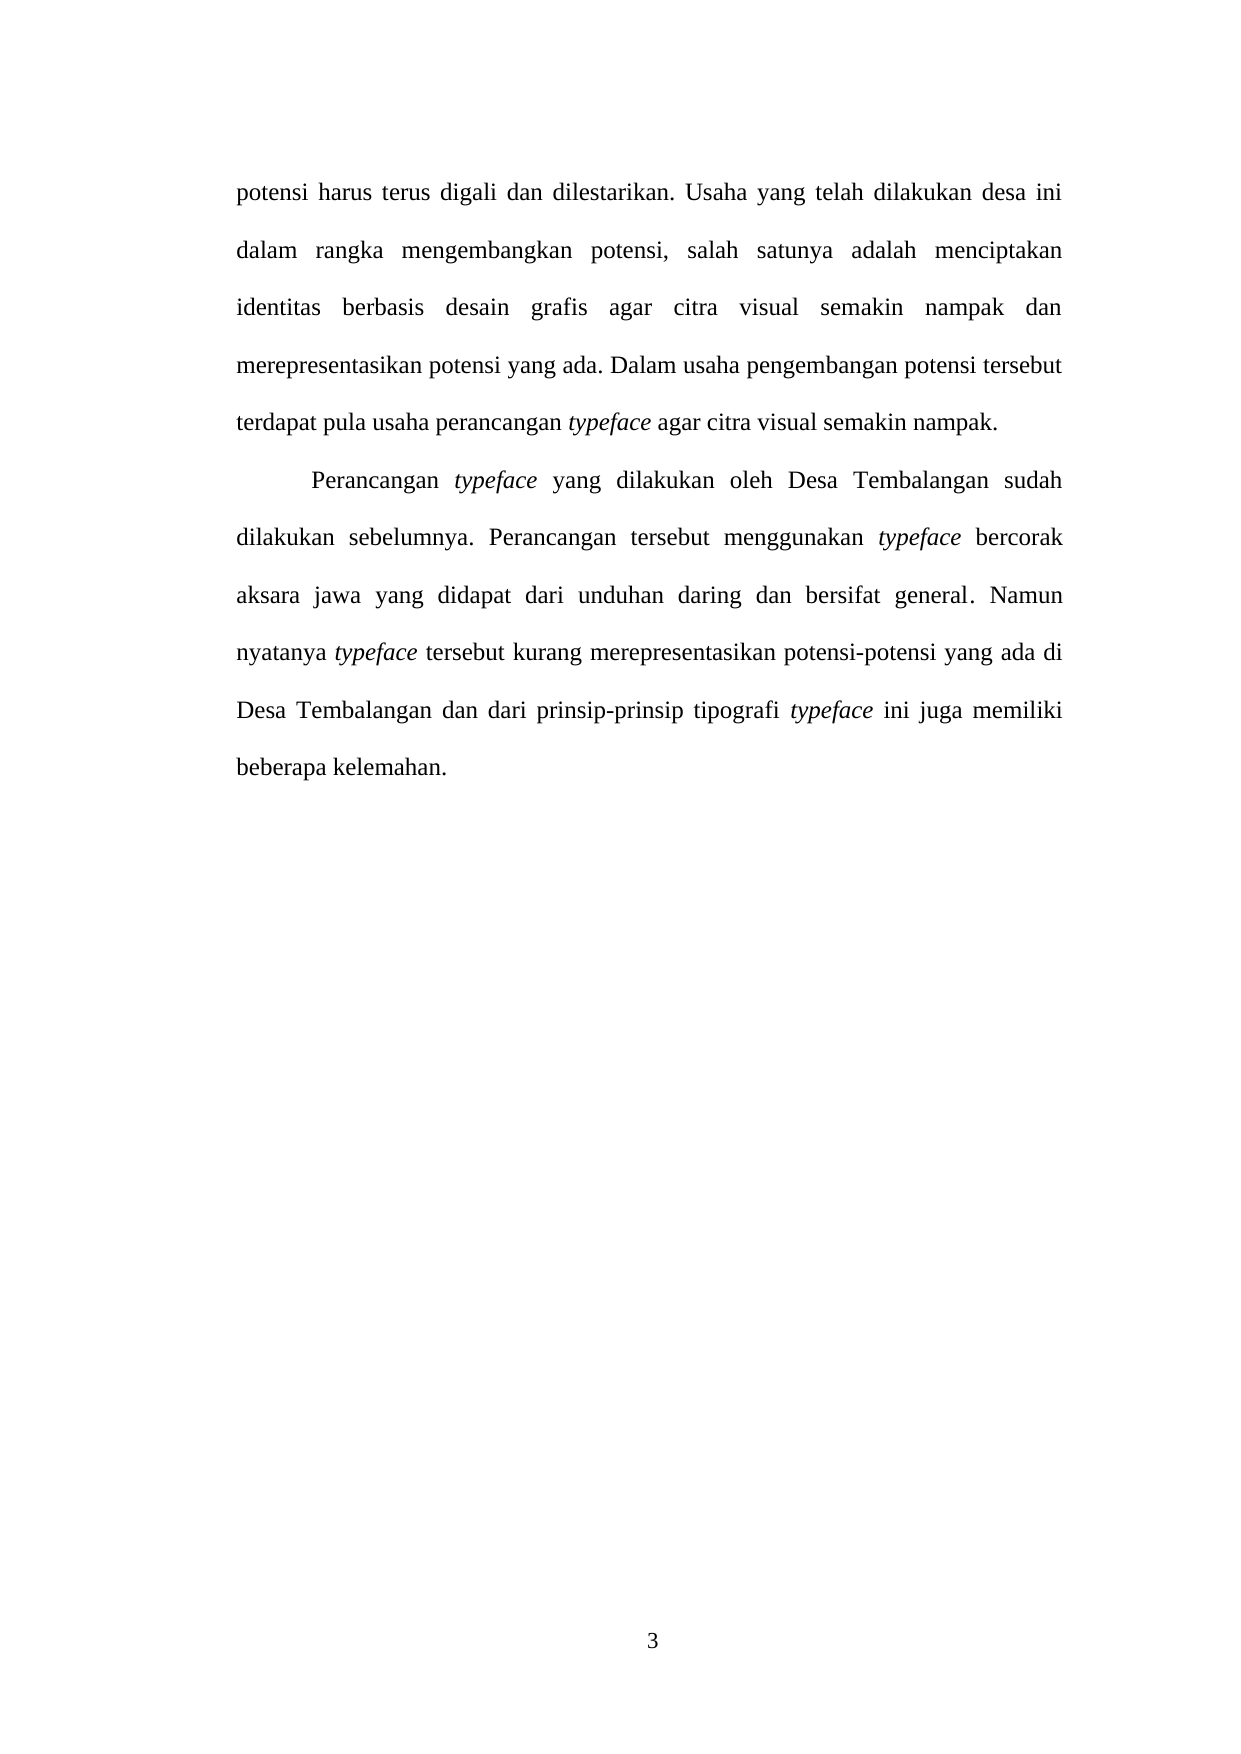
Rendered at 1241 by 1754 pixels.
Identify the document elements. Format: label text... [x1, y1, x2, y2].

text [236, 177, 1063, 436]
text Perancangan typeface yang dilakukan oleh Desa Tembalangan sudah dilakukan sebelumnya. Perancangan tersebut menggunakan typeface bercorak aksara jawa yang didapat dari unduhan daring dan bersifat general. Namun nyatanya typeface tersebut kurang merepresentasikan potensi-potensi yang ada di Desa Tembalangan dan dari prinsip-prinsip tipografi typeface ini juga memiliki beberapa kelemahan. [236, 465, 1063, 781]
